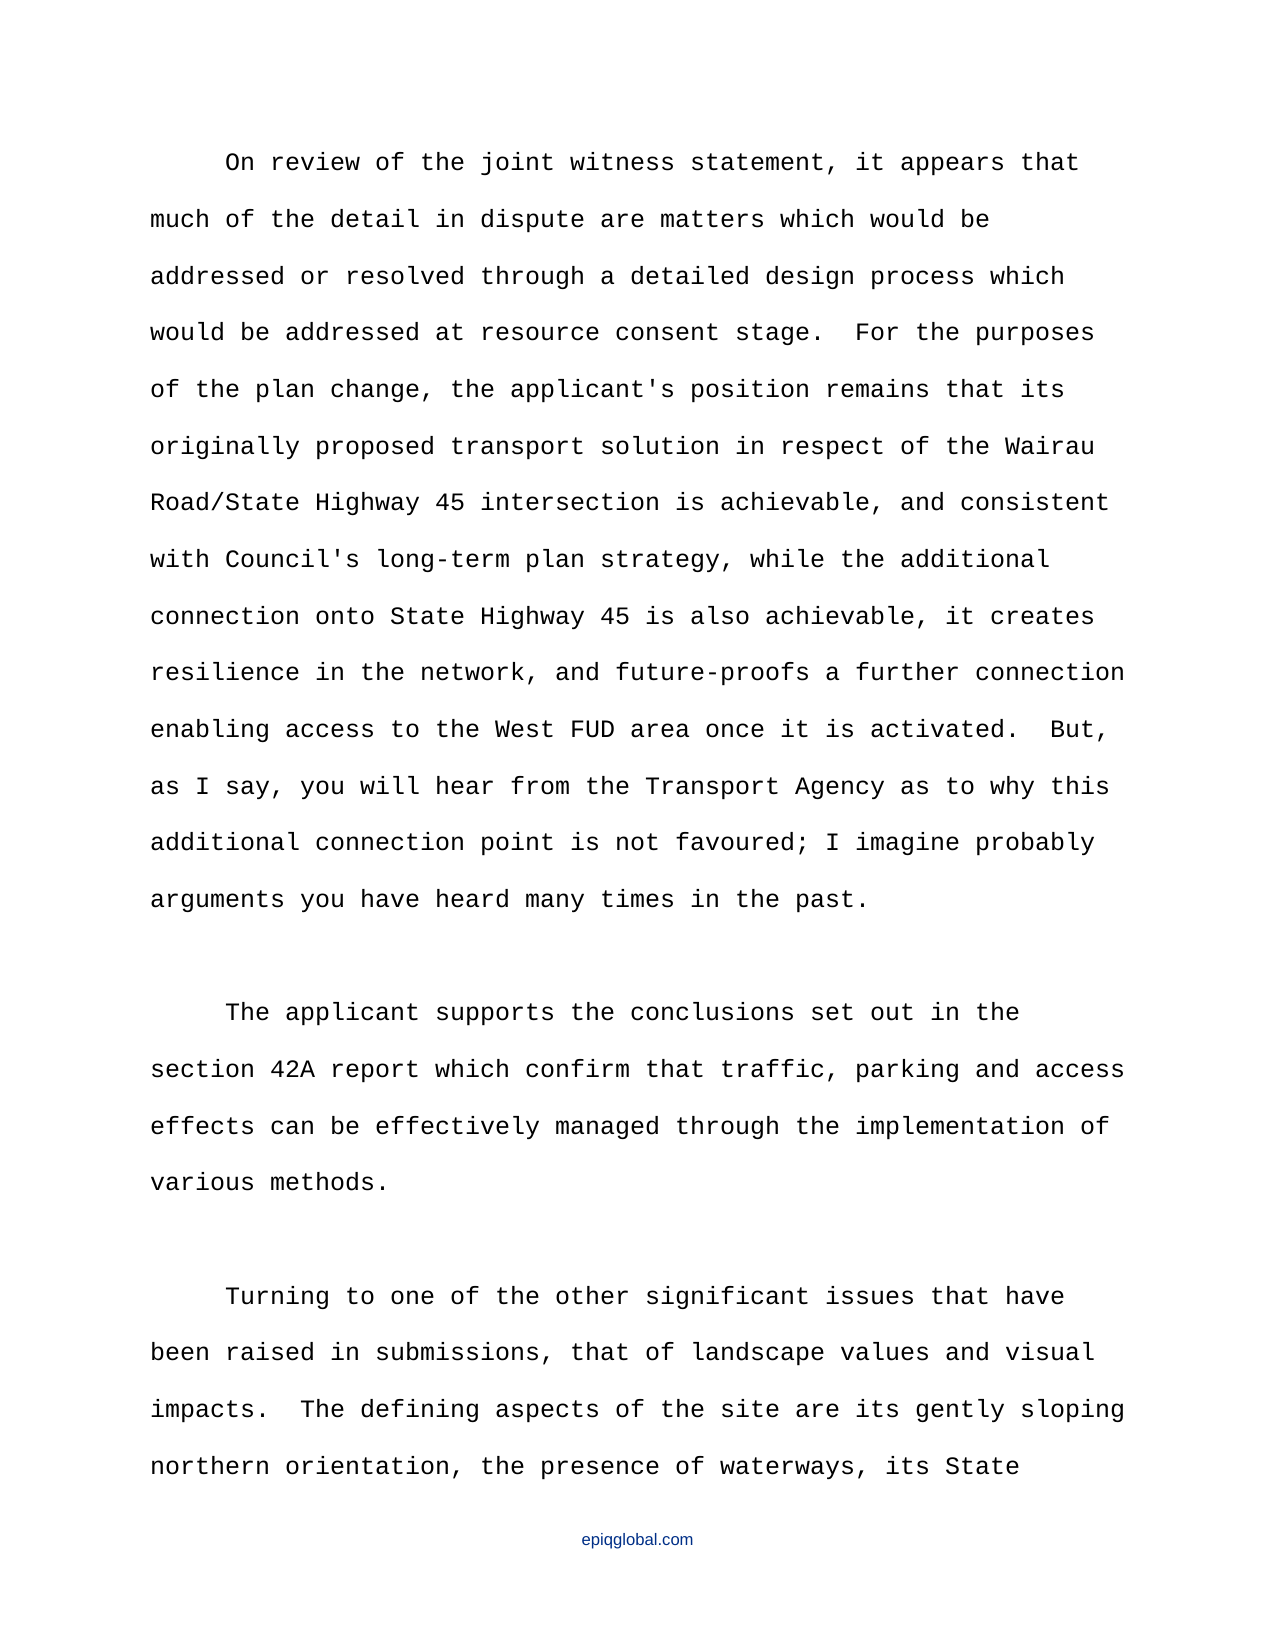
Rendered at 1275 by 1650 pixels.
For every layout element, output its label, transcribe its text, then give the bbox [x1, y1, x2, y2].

text On review of the joint witness statement, it appears that much of the detail in dispute are matters which would be addressed or resolved through a detailed design process which would be addressed at resource consent stage. For the purposes of the plan change, the applicant's position remains that its originally proposed transport solution in respect of the Wairau Road/State Highway 45 intersection is achievable, and consistent with Council's long-term plan strategy, while the additional connection onto State Highway 45 is also achievable, it creates resilience in the network, and future-proofs a further connection enabling access to the West FUD area once it is activated. But, as I say, you will hear from the Transport Agency as to why this additional connection point is not favoured; I imagine probably arguments you have heard many times in the past. [150, 150, 1125, 915]
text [150, 1283, 1125, 1482]
text The applicant supports the conclusions set out in the section 42A report which confirm that traffic, parking and access effects can be effectively managed through the implementation of various methods. [150, 1000, 1125, 1198]
